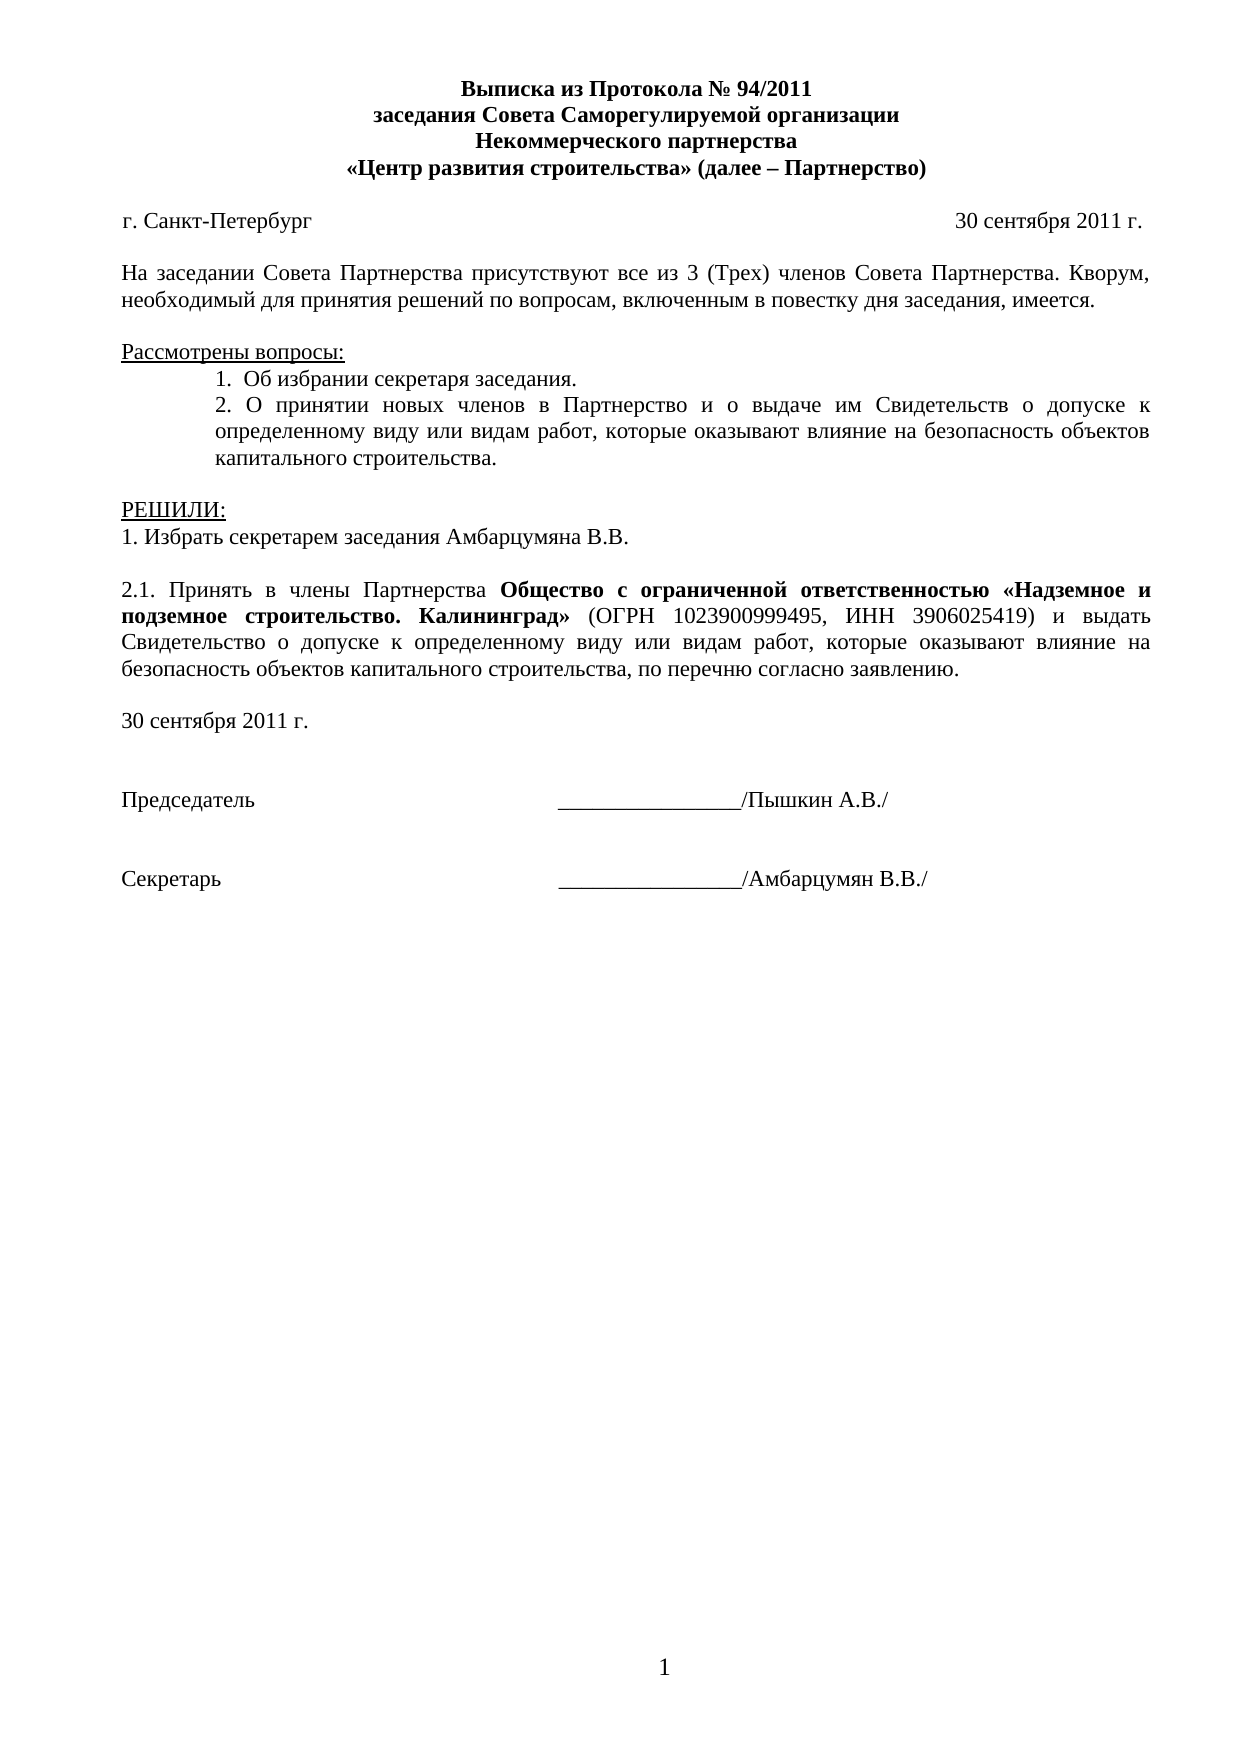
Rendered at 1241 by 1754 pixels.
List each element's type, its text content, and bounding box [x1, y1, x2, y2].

text Некоммерческого партнерства [121, 128, 1152, 154]
text заседания Совета Саморегулируемой организации [121, 101, 1152, 128]
table_header г. Санкт-Петербург [111, 207, 632, 233]
text Выписка из Протокола № 94/2011 [121, 75, 1152, 101]
text 1. Избрать секретарем заседания Амбарцумяна В.В. [121, 523, 1152, 549]
text 30 сентября 2011 г. [121, 707, 1152, 734]
text 2. О принятии новых членов в Партнерство и о выдаче им Свидетельств о допуске к определенному виду или видам работ, которые оказывают влияние на безопасность объектов капитального строительства. [215, 391, 1152, 470]
text 1. Об избрании секретаря заседания. [215, 365, 1152, 391]
text 2.1. Принять в члены Партнерства Общество с ограниченной ответственностью «Надземное и подземное строительство. Калининград» (ОГРН 1023900999495, ИНН 3906025419) и выдать Свидетельство о допуске к определенному виду или видам работ, которые оказывают влияние на безопасность объектов капитального строительства, по перечню согласно заявлению. [121, 576, 1152, 681]
text «Центр развития строительства» (далее – Партнерство) [121, 154, 1152, 180]
text РЕШИЛИ: [121, 497, 1152, 523]
text Председатель ________________/Пышкин А.В./ [121, 786, 1152, 813]
text Рассмотрены вопросы: [121, 338, 1152, 365]
text Секретарь ________________/Амбарцумян В.В./ [121, 866, 1152, 892]
table_header 30 сентября 2011 г. [633, 207, 1154, 233]
text На заседании Совета Партнерства присутствуют все из 3 (Трех) членов Совета Партнерства. Кворум, необходимый для принятия решений по вопросам, включенным в повестку дня заседания, имеется. [121, 259, 1152, 312]
